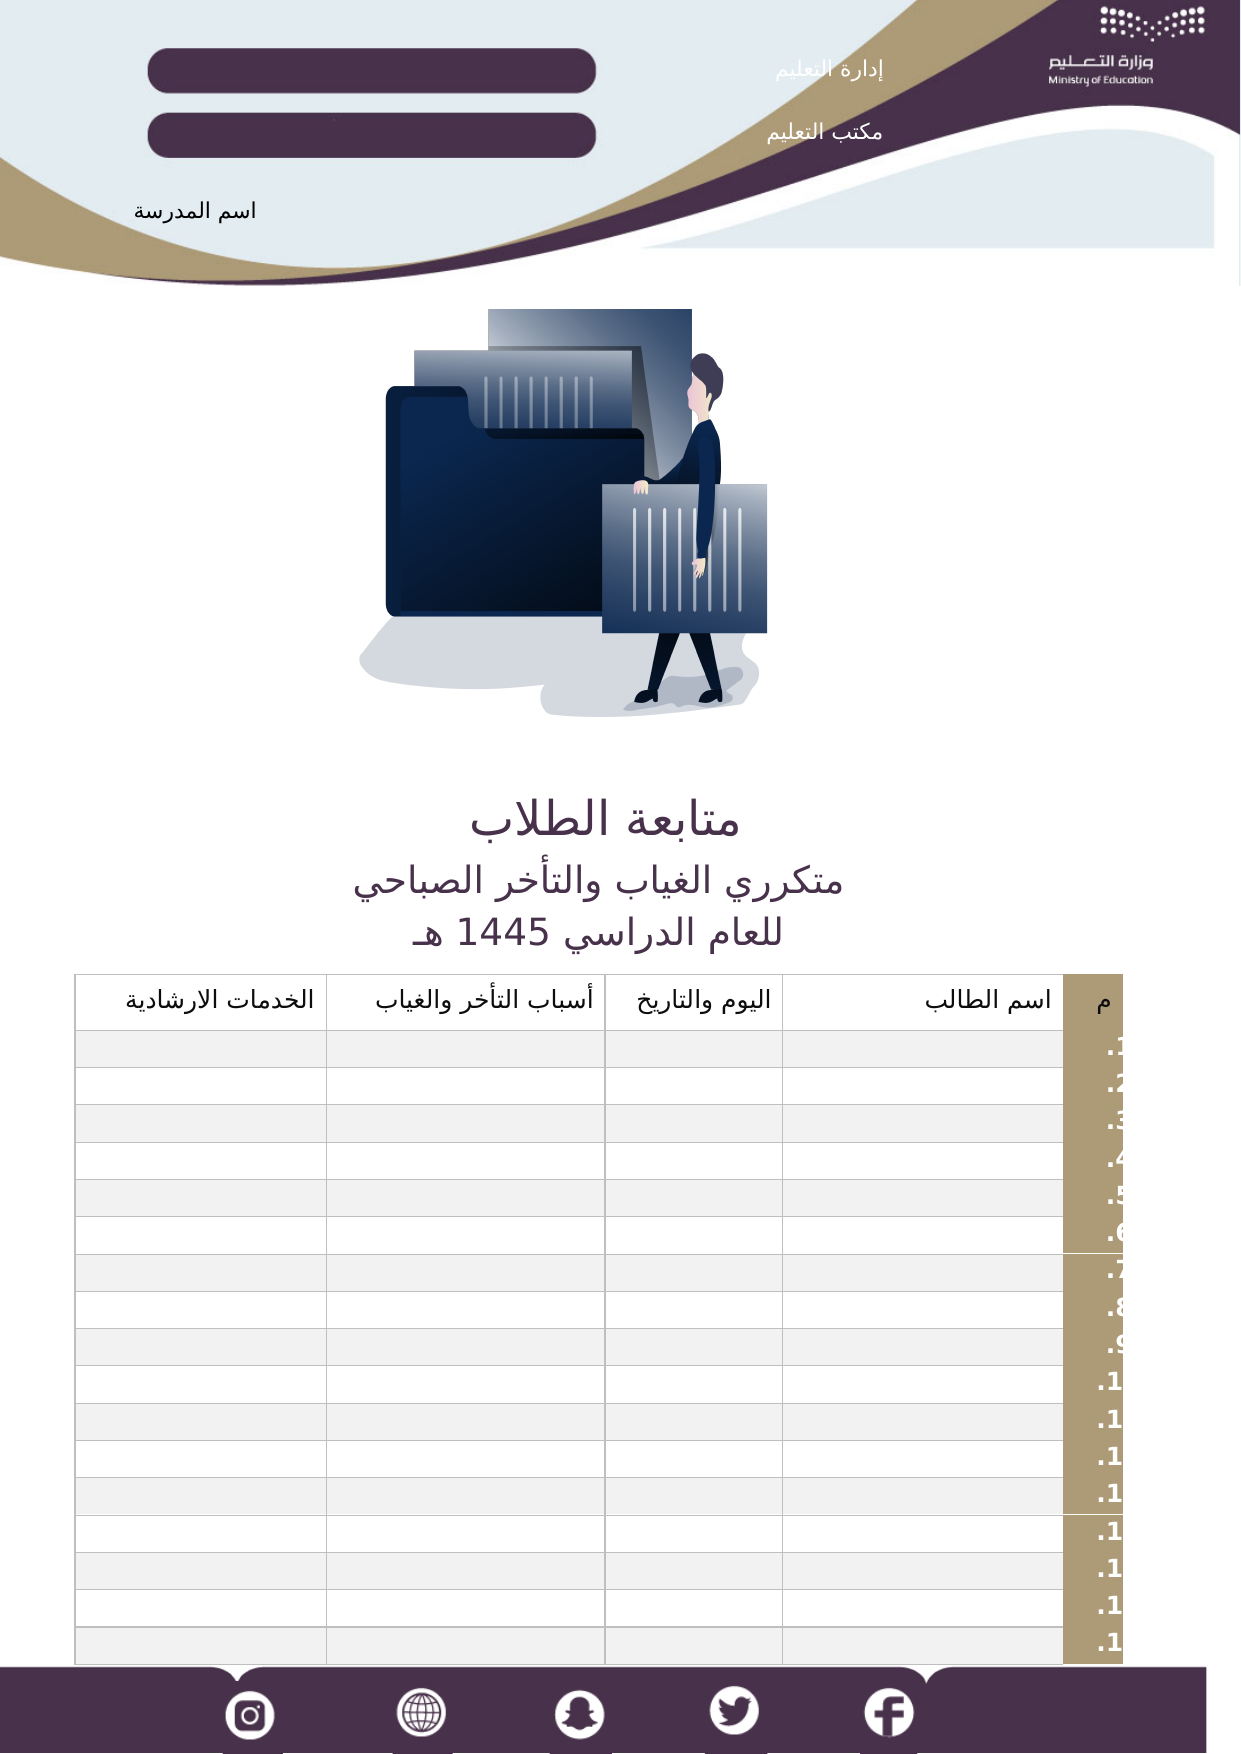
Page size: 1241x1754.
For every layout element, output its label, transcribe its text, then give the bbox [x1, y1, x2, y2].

table_cell [783, 1553, 1063, 1589]
table_cell [606, 1404, 782, 1440]
picture [0, 1664, 1207, 1754]
table_cell [606, 1478, 782, 1514]
table_header م [1063, 974, 1123, 1030]
table_cell [1063, 1477, 1123, 1514]
table_cell [1063, 1216, 1123, 1253]
table_cell [1063, 1030, 1123, 1067]
text متابعة الطلاب [75, 791, 1122, 847]
table_cell [76, 1255, 326, 1291]
table_cell [76, 1180, 326, 1216]
table_cell [783, 1628, 1063, 1664]
table_cell [327, 1404, 604, 1440]
table_cell [76, 1404, 326, 1440]
table_cell [76, 1366, 326, 1403]
table_cell [1063, 1067, 1123, 1104]
picture [359, 309, 768, 717]
table_cell [1063, 1179, 1123, 1216]
table_cell [783, 1031, 1063, 1067]
table_cell [327, 1366, 604, 1403]
table_cell [76, 1031, 326, 1067]
table_cell [783, 1329, 1063, 1365]
table_cell [606, 1105, 782, 1142]
table_cell [327, 1628, 604, 1664]
table_cell [606, 1553, 782, 1589]
table_cell [76, 1217, 326, 1253]
table_cell [783, 1366, 1063, 1403]
table_header أسباب التأخر والغياب [327, 975, 604, 1030]
table_cell [783, 1255, 1063, 1291]
table_cell [783, 1292, 1063, 1328]
table_cell [606, 1366, 782, 1403]
table_cell [1063, 1104, 1123, 1142]
table_cell [783, 1217, 1063, 1253]
table_cell [783, 1143, 1063, 1179]
table_cell [606, 1255, 782, 1291]
table_cell [606, 1031, 782, 1067]
picture [0, 0, 1241, 286]
table_cell [327, 1068, 604, 1104]
table_cell [783, 1441, 1063, 1477]
table_cell [327, 1329, 604, 1365]
table_cell [76, 1516, 326, 1552]
table_cell [606, 1516, 782, 1552]
table_cell [606, 1068, 782, 1104]
text للعام الدراسي 1445 هـ [75, 911, 1122, 954]
table_cell [327, 1180, 604, 1216]
table_cell [1063, 1142, 1123, 1179]
table_cell [606, 1628, 782, 1664]
table_cell [606, 1180, 782, 1216]
table_header اسم الطالب [783, 975, 1063, 1030]
table_cell [76, 1628, 326, 1664]
table_cell [606, 1329, 782, 1365]
table_cell [327, 1031, 604, 1067]
table_cell [327, 1255, 604, 1291]
table_cell [606, 1217, 782, 1253]
table_header الخدمات الارشادية [76, 975, 326, 1030]
table_cell [327, 1516, 604, 1552]
table_cell [1063, 1626, 1123, 1664]
table_cell [783, 1590, 1063, 1626]
table_cell [76, 1329, 326, 1365]
table_cell [606, 1143, 782, 1179]
table_cell [76, 1478, 326, 1514]
table_cell [783, 1068, 1063, 1104]
table_cell [783, 1516, 1063, 1552]
table_cell [327, 1105, 604, 1142]
table_cell [1063, 1589, 1123, 1626]
table_cell [1063, 1291, 1123, 1328]
table_header اليوم والتاريخ [606, 975, 782, 1030]
text متكرري الغياب والتأخر الصباحي [75, 858, 1122, 902]
table_cell [1063, 1440, 1123, 1477]
table_cell [76, 1292, 326, 1328]
table_cell [1063, 1552, 1123, 1589]
table_cell [1063, 1254, 1123, 1291]
table_cell [783, 1404, 1063, 1440]
table_cell [606, 1441, 782, 1477]
table_cell [76, 1590, 326, 1626]
table_cell [76, 1105, 326, 1142]
table_cell [1063, 1365, 1123, 1403]
table_cell [327, 1143, 604, 1179]
table_cell [783, 1180, 1063, 1216]
table_cell [327, 1292, 604, 1328]
table_cell [327, 1478, 604, 1514]
table_cell [1063, 1328, 1123, 1365]
table_cell [327, 1441, 604, 1477]
table_cell [1063, 1515, 1123, 1552]
table_cell [783, 1478, 1063, 1514]
table_cell [76, 1068, 326, 1104]
table_cell [76, 1441, 326, 1477]
table_cell [783, 1105, 1063, 1142]
table_cell [327, 1217, 604, 1253]
table_cell [606, 1292, 782, 1328]
table_cell [606, 1590, 782, 1626]
table_cell [76, 1143, 326, 1179]
table_cell [1063, 1403, 1123, 1440]
table_cell [76, 1553, 326, 1589]
table_cell [327, 1590, 604, 1626]
table_cell [327, 1553, 604, 1589]
